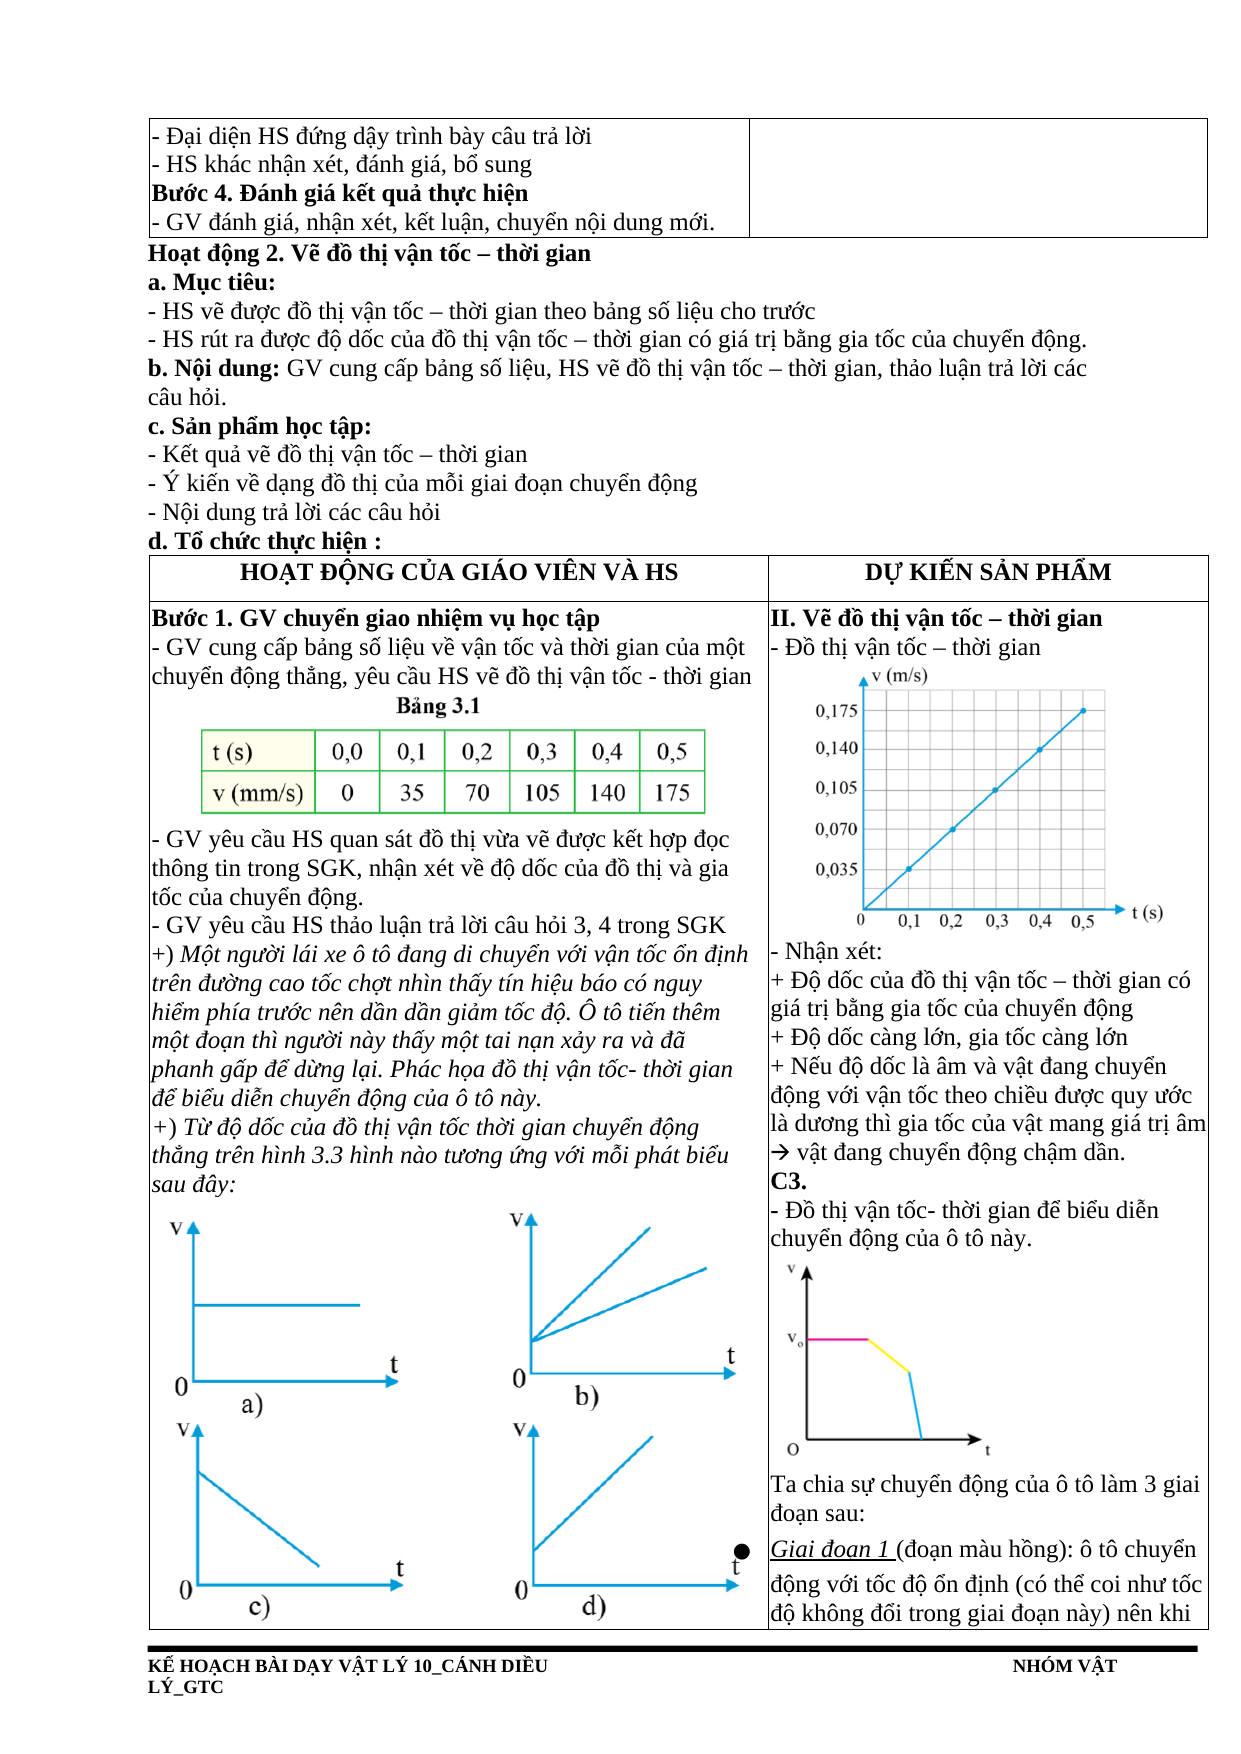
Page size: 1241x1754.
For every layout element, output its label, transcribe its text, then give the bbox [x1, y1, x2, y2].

text b. Nội dung: GV cung cấp bảng số liệu, HS vẽ đồ thị vận tốc – thời gian, thảo luận trả lời các câu hỏi. [148, 353, 1122, 411]
text - HS rút ra được độ dốc của đồ thị vận tốc – thời gian có giá trị bằng gia tốc của chuyển động. [148, 324, 1122, 353]
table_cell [150, 119, 749, 237]
picture [770, 1252, 1005, 1470]
text c. Sản phẩm học tập: [148, 411, 1122, 439]
table_header HOẠT ĐỘNG CỦA GIÁO VIÊN VÀ HS [150, 556, 768, 601]
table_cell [150, 602, 768, 1629]
table_header DỰ KIẾN SẢN PHẨM [769, 556, 1208, 601]
text - Nội dung trả lời các câu hỏi [148, 497, 1122, 526]
text - Ý kiến về dạng đồ thị của mỗi giai đoạn chuyển động [148, 468, 1122, 497]
picture [151, 1197, 760, 1625]
text - Kết quả vẽ đồ thị vận tốc – thời gian [148, 439, 1122, 468]
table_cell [750, 119, 1207, 237]
text Hoạt động 2. Vẽ đồ thị vận tốc – thời gian [148, 238, 1122, 267]
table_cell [769, 602, 1208, 1629]
picture [808, 661, 1169, 936]
text d. Tổ chức thực hiện : [148, 526, 1122, 554]
text a. Mục tiêu: [148, 267, 1122, 296]
text - HS vẽ được đồ thị vận tốc – thời gian theo bảng số liệu cho trước [148, 296, 1122, 324]
picture [190, 689, 714, 824]
